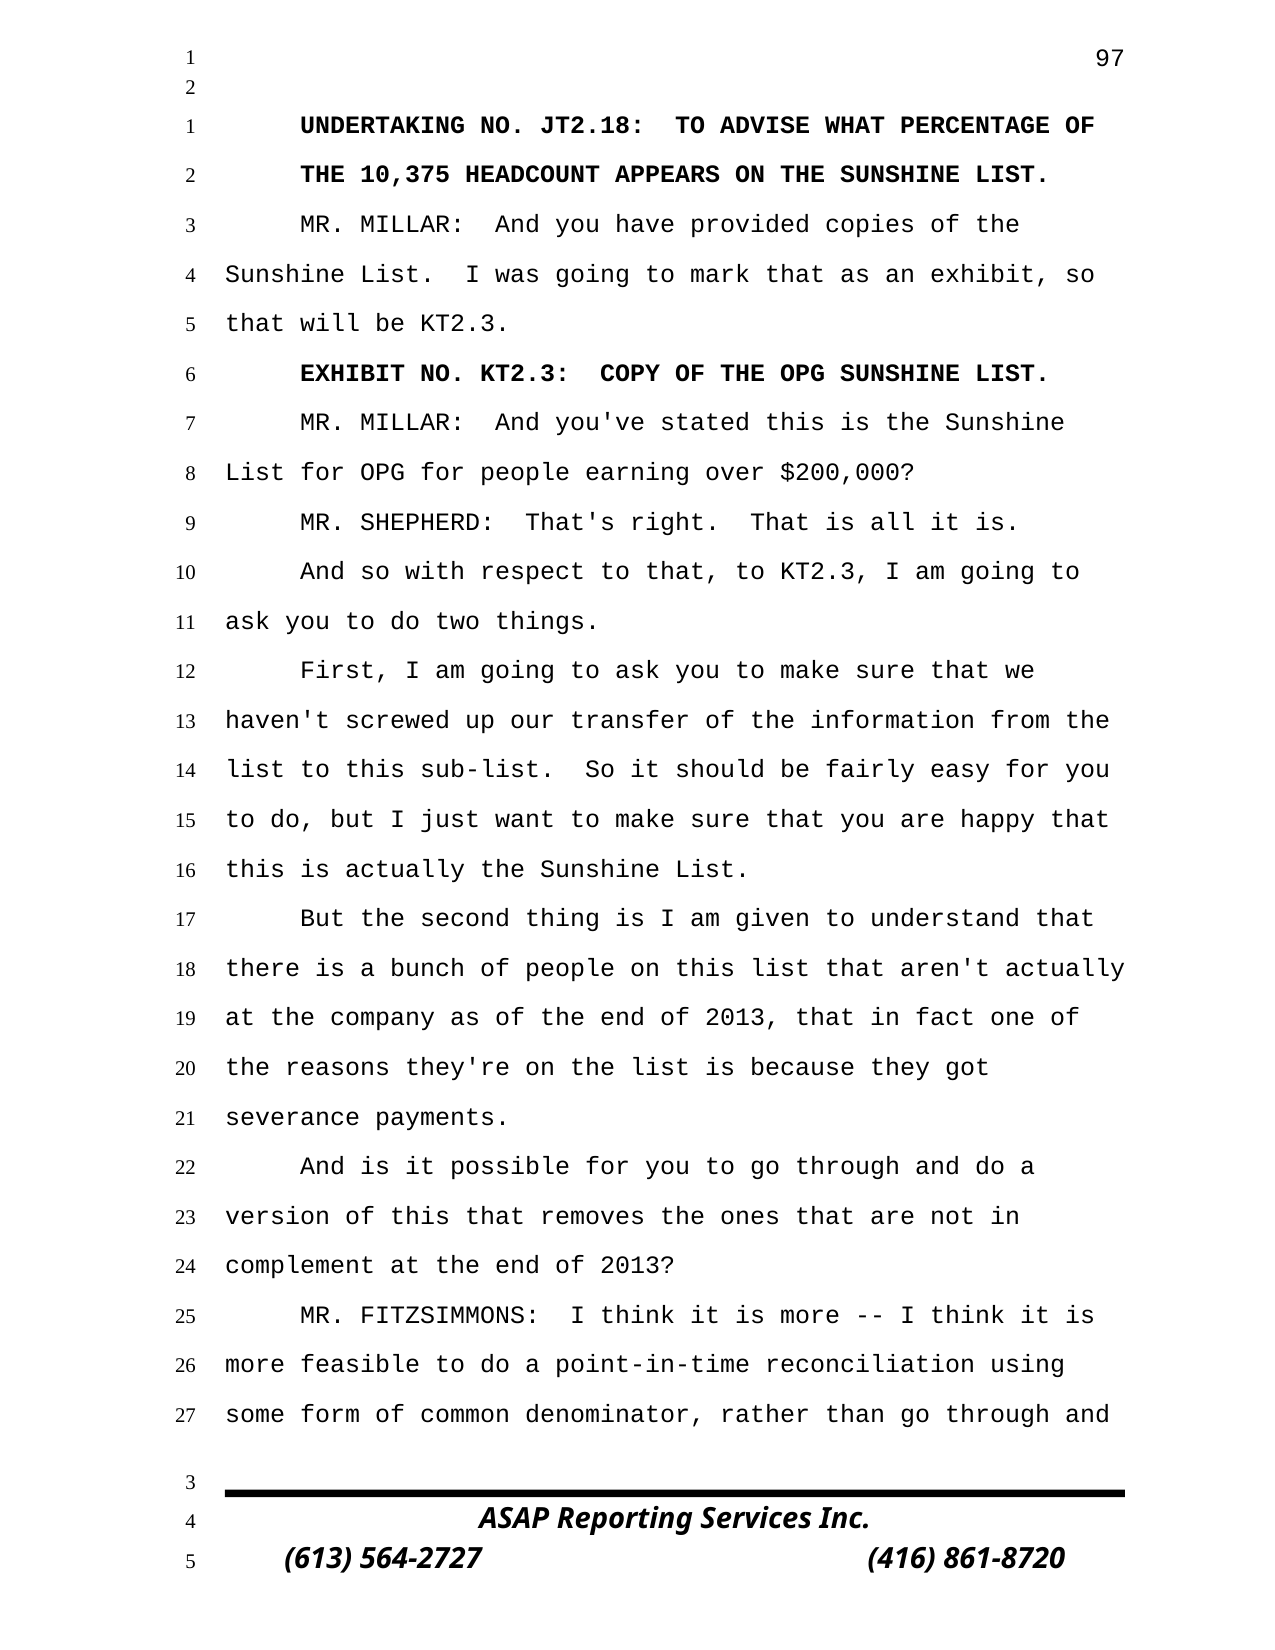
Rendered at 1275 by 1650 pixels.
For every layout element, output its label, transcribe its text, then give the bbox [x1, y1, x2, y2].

text But the second thing is I am given to understand that there is a bunch of people on this list that aren't actually at the company as of the end of 2013, that in fact one of the reasons they're on the list is because they got severance payments. [225, 906, 1125, 1132]
text MR. MILLAR: And you have provided copies of the Sunshine List. I was going to mark that as an exhibit, so that will be KT2.3. [225, 212, 1125, 339]
text EXHIBIT NO. KT2.3: COPY OF THE OPG SUNSHINE LIST. [225, 360, 1125, 389]
text And so with respect to that, to KT2.3, I am going to ask you to do two things. [225, 559, 1125, 637]
text MR. SHEPHERD: That's right. That is all it is. [225, 509, 1125, 537]
text First, I am going to ask you to make sure that we haven't screwed up our transfer of the information from the list to this sub-list. So it should be fairly easy for you to do, but I just want to make sure that you are happy that this is actually the Sunshine List. [225, 658, 1125, 884]
text MR. MILLAR: And you've stated this is the Sunshine List for OPG for people earning over $200,000? [225, 410, 1125, 488]
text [225, 1302, 1125, 1430]
text And is it possible for you to go through and do a version of this that removes the ones that are not in complement at the end of 2013? [225, 1154, 1125, 1281]
text UNDERTAKING NO. JT2.18: TO ADVISE WHAT PERCENTAGE OF THE 10,375 HEADCOUNT APPEARS ON THE SUNSHINE LIST. [300, 112, 1125, 190]
